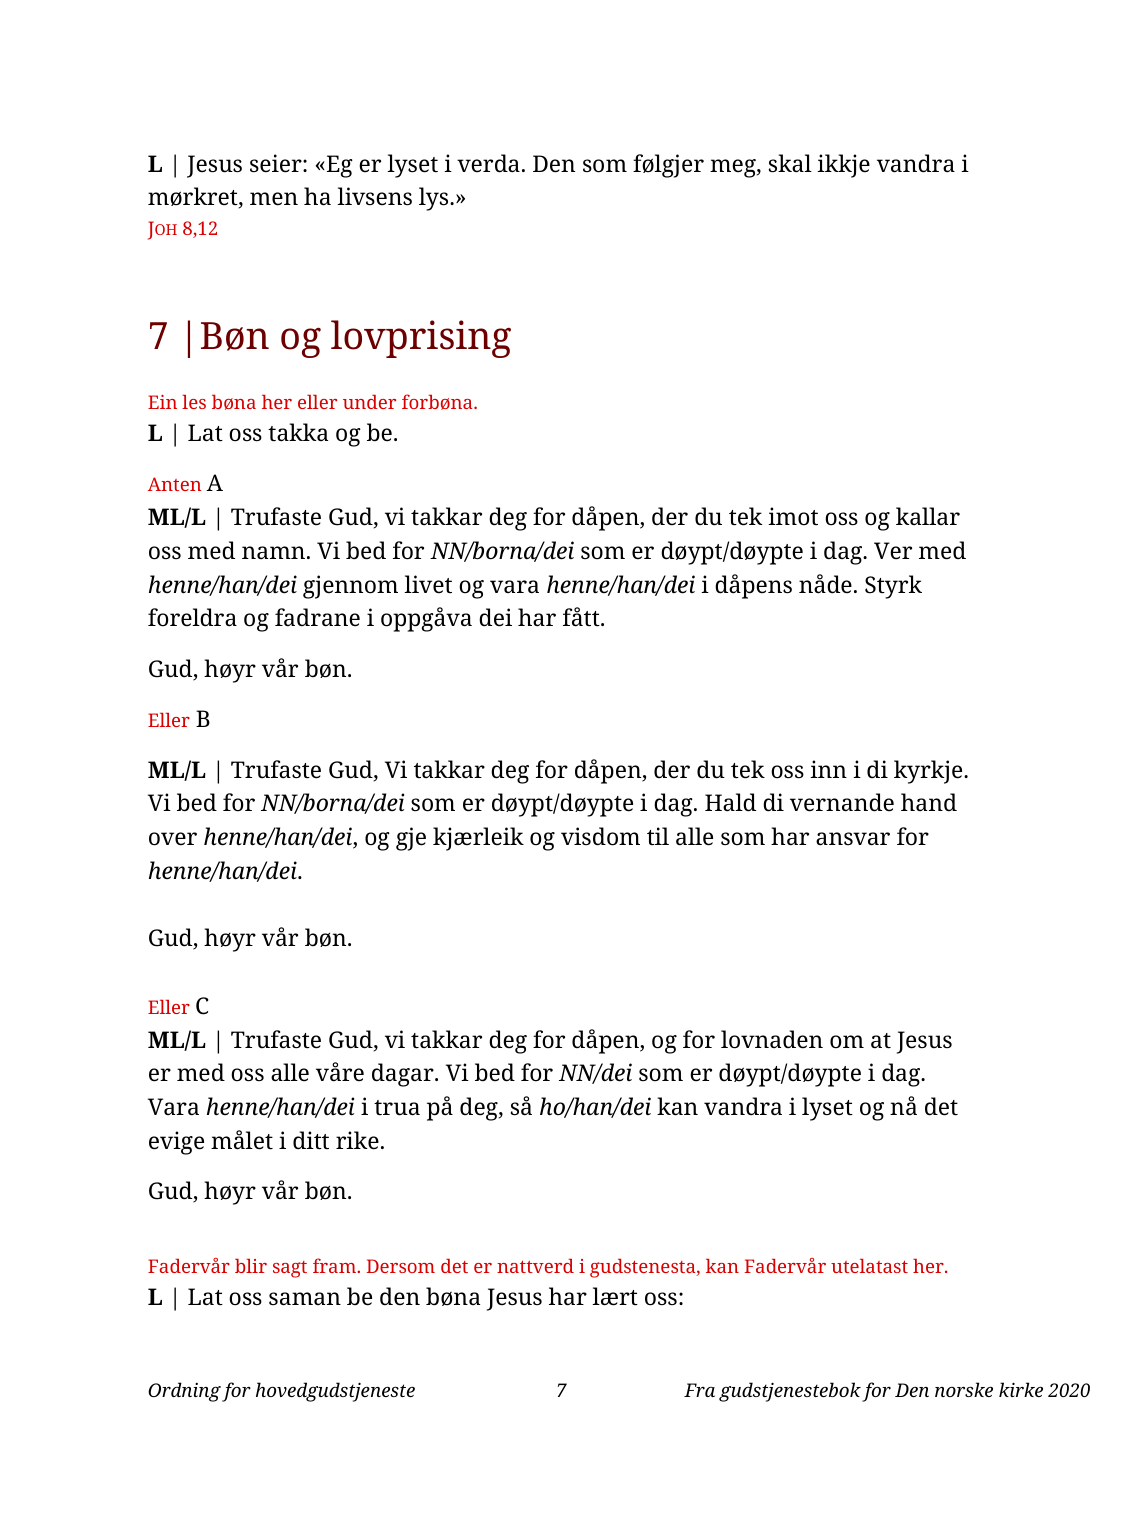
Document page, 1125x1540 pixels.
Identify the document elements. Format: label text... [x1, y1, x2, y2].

text L | Lat oss saman be den bøna Jesus har lært oss: [148, 1281, 977, 1312]
subtitle 7 |Bøn og lovprising [148, 309, 977, 360]
text Joh 8,12 [148, 215, 977, 241]
text Anten A [148, 467, 977, 499]
text Eller C [148, 990, 977, 1021]
text Fadervår blir sagt fram. Dersom det er nattverd i gudstenesta, kan Fadervår utelatast her. [148, 1253, 977, 1279]
text ML/L | Trufaste Gud, vi takkar deg for dåpen, der du tek imot oss og kallar oss med namn. Vi bed for NN/borna/dei som er døypt/døypte i dag. Ver med henne/han/dei gjennom livet og vara henne/han/dei i dåpens nåde. Styrk foreldra og fadrane i oppgåva dei har fått. [148, 501, 977, 634]
text Gud, høyr vår bøn. [148, 1175, 977, 1207]
text Gud, høyr vår bøn. [148, 653, 977, 684]
text Ein les bøna her eller under forbøna. [148, 389, 977, 415]
text L | Lat oss takka og be. [148, 417, 977, 448]
text L | Jesus seier: «Eg er lyset i verda. Den som følgjer meg, skal ikkje vandra i mørkret, men ha livsens lys.» [148, 148, 977, 213]
text ML/L | Trufaste Gud, vi takkar deg for dåpen, og for lovnaden om at Jesus er med oss alle våre dagar. Vi bed for NN/dei som er døypt/døypte i dag. Vara henne/han/dei i trua på deg, så ho/han/dei kan vandra i lyset og nå det evige målet i ditt rike. [148, 1024, 977, 1156]
text ML/L | Trufaste Gud, Vi takkar deg for dåpen, der du tek oss inn i di kyrkje. Vi bed for NN/borna/dei som er døypt/døypte i dag. Hald di vernande hand over henne/han/dei, og gje kjærleik og visdom til alle som har ansvar for henne/han/dei. [148, 754, 977, 886]
text Eller B [148, 703, 977, 734]
text Gud, høyr vår bøn. [148, 922, 977, 954]
